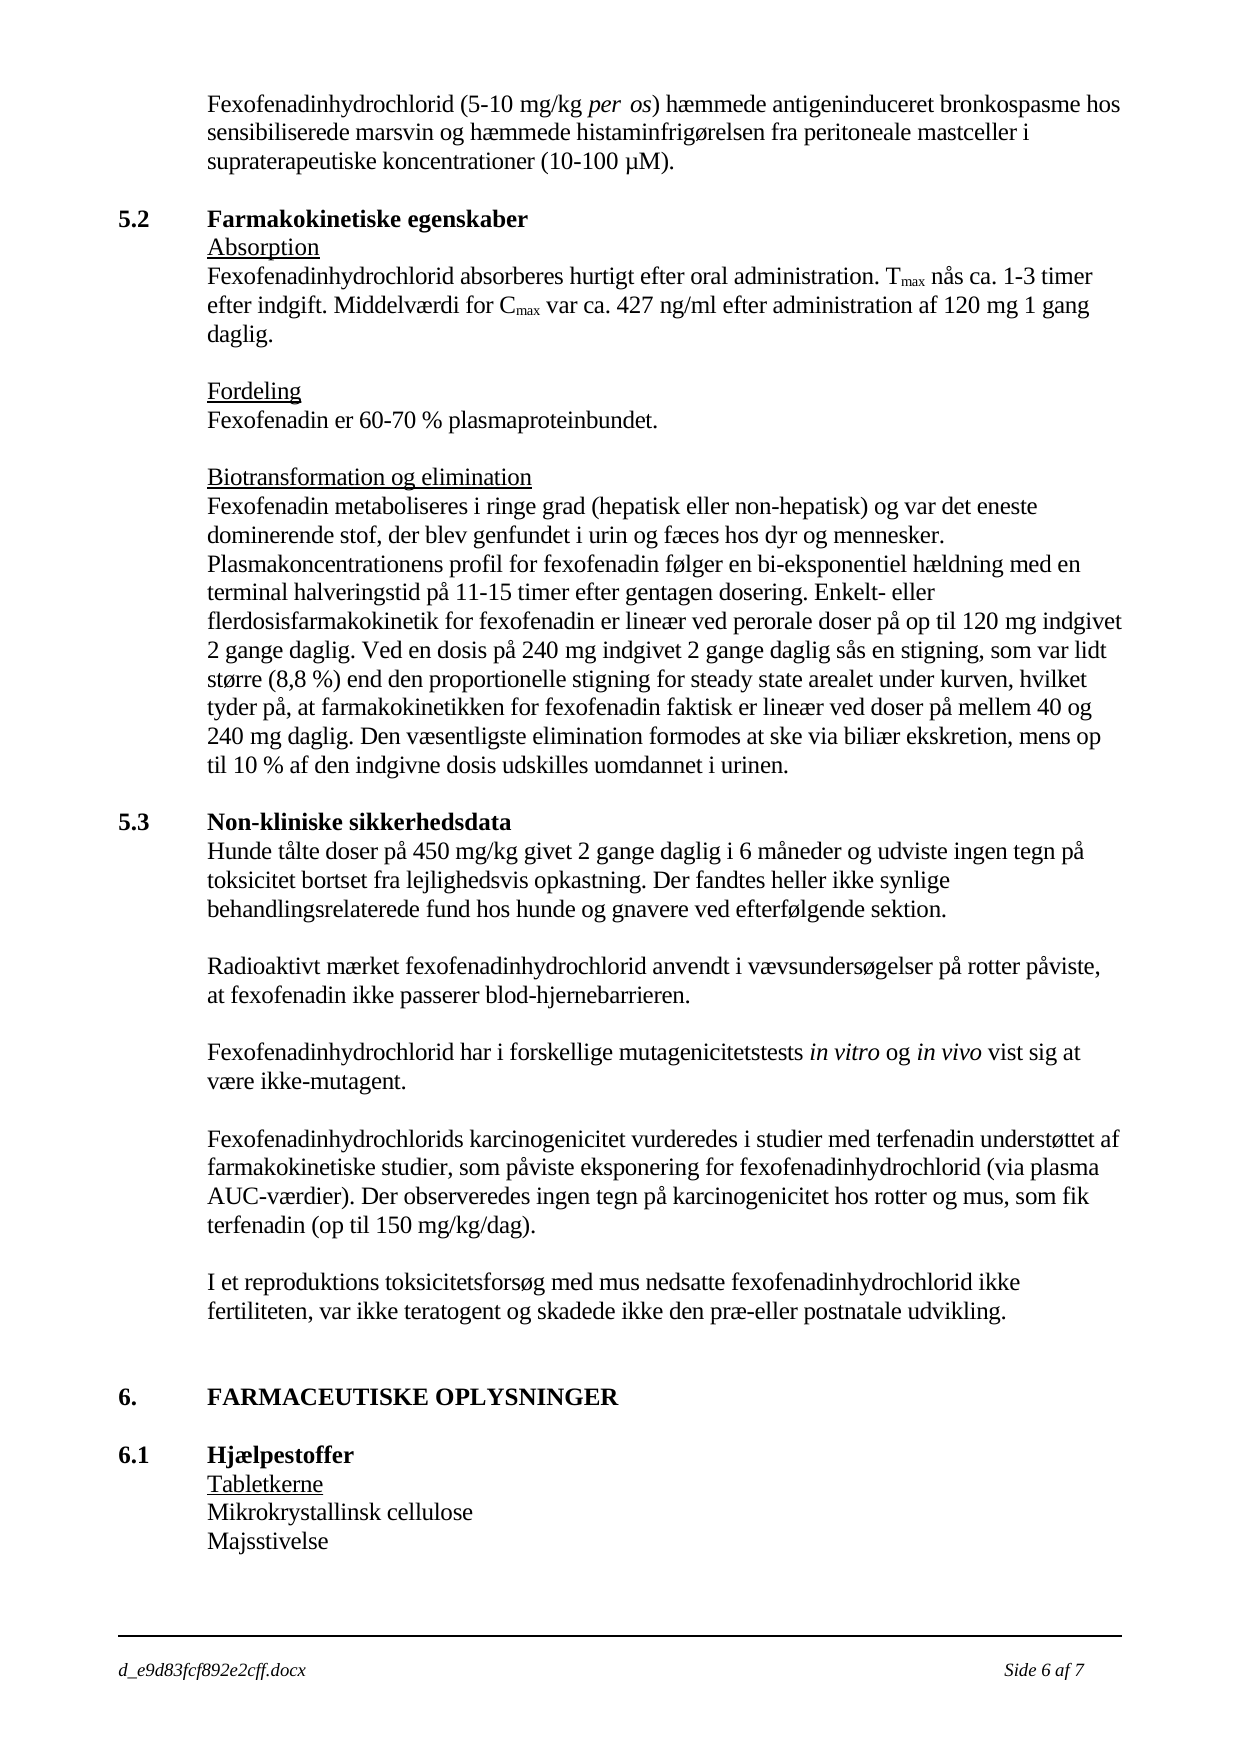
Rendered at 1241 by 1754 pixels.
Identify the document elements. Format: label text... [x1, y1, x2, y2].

text Fexofenadin er 60-70 % plasmaproteinbundet. [207, 405, 1122, 434]
text 5.3 Non-kliniske sikkerhedsdata [118, 807, 1122, 836]
text 5.2 Farmakokinetiske egenskaber [118, 204, 1122, 232]
text Hunde tålte doser på 450 mg/kg givet 2 gange daglig i 6 måneder og udviste ingen tegn på toksicitet bortset fra lejlighedsvis opkastning. Der fandtes heller ikke synlige behandlingsrelaterede fund hos hunde og gnavere ved efterfølgende sektion. [207, 836, 1122, 922]
text Biotransformation og elimination [207, 462, 1122, 491]
text I et reproduktions toksicitetsforsøg med mus nedsatte fexofenadinhydrochlorid ikke fertiliteten, var ikke teratogent og skadede ikke den præ-eller postnatale udvikling. [207, 1267, 1122, 1325]
text Fordeling [207, 376, 1122, 405]
text Fexofenadinhydrochlorids karcinogenicitet vurderedes i studier med terfenadin understøttet af farmakokinetiske studier, som påviste eksponering for fexofenadinhydrochlorid (via plasma AUC-værdier). Der observeredes ingen tegn på karcinogenicitet hos rotter og mus, som fik terfenadin (op til 150 mg/kg/dag). [207, 1124, 1122, 1239]
text Fexofenadinhydrochlorid har i forskellige mutagenicitetstests in vitro og in vivo vist sig at være ikke-mutagent. [207, 1037, 1122, 1095]
text Fexofenadinhydrochlorid (5-10 mg/kg per os) hæmmede antigeninduceret bronkospasme hos sensibiliserede marsvin og hæmmede histaminfrigørelsen fra peritoneale mastceller i supraterapeutiske koncentrationer (10-100 µM). [207, 89, 1122, 175]
text Radioaktivt mærket fexofenadinhydrochlorid anvendt i vævsundersøgelser på rotter påviste, at fexofenadin ikke passerer blod-hjernebarrieren. [207, 951, 1122, 1009]
text Absorption [207, 232, 1122, 261]
text 6. FARMACEUTISKE OPLYSNINGER [118, 1382, 1122, 1411]
text Tabletkerne [207, 1469, 1122, 1497]
text Majsstivelse [207, 1526, 1122, 1555]
text Mikrokrystallinsk cellulose [207, 1497, 1122, 1526]
text Fexofenadinhydrochlorid absorberes hurtigt efter oral administration. Tmax nås ca. 1-3 timer efter indgift. Middelværdi for Cmax var ca. 427 ng/ml efter administration af 120 mg 1 gang daglig. [207, 261, 1122, 347]
text Fexofenadin metaboliseres i ringe grad (hepatisk eller non-hepatisk) og var det eneste dominerende stof, der blev genfundet i urin og fæces hos dyr og mennesker. Plasmakoncentrationens profil for fexofenadin følger en bi-eksponentiel hældning med en terminal halveringstid på 11-15 timer efter gentagen dosering. Enkelt- eller flerdosisfarmakokinetik for fexofenadin er lineær ved perorale doser på op til 120 mg indgivet 2 gange daglig. Ved en dosis på 240 mg indgivet 2 gange daglig sås en stigning, som var lidt større (8,8 %) end den proportionelle stigning for steady state arealet under kurven, hvilket tyder på, at farmakokinetikken for fexofenadin faktisk er lineær ved doser på mellem 40 og 240 mg daglig. Den væsentligste elimination formodes at ske via biliær ekskretion, mens op til 10 % af den indgivne dosis udskilles uomdannet i urinen. [207, 491, 1122, 779]
text 6.1 Hjælpestoffer [118, 1440, 1122, 1469]
